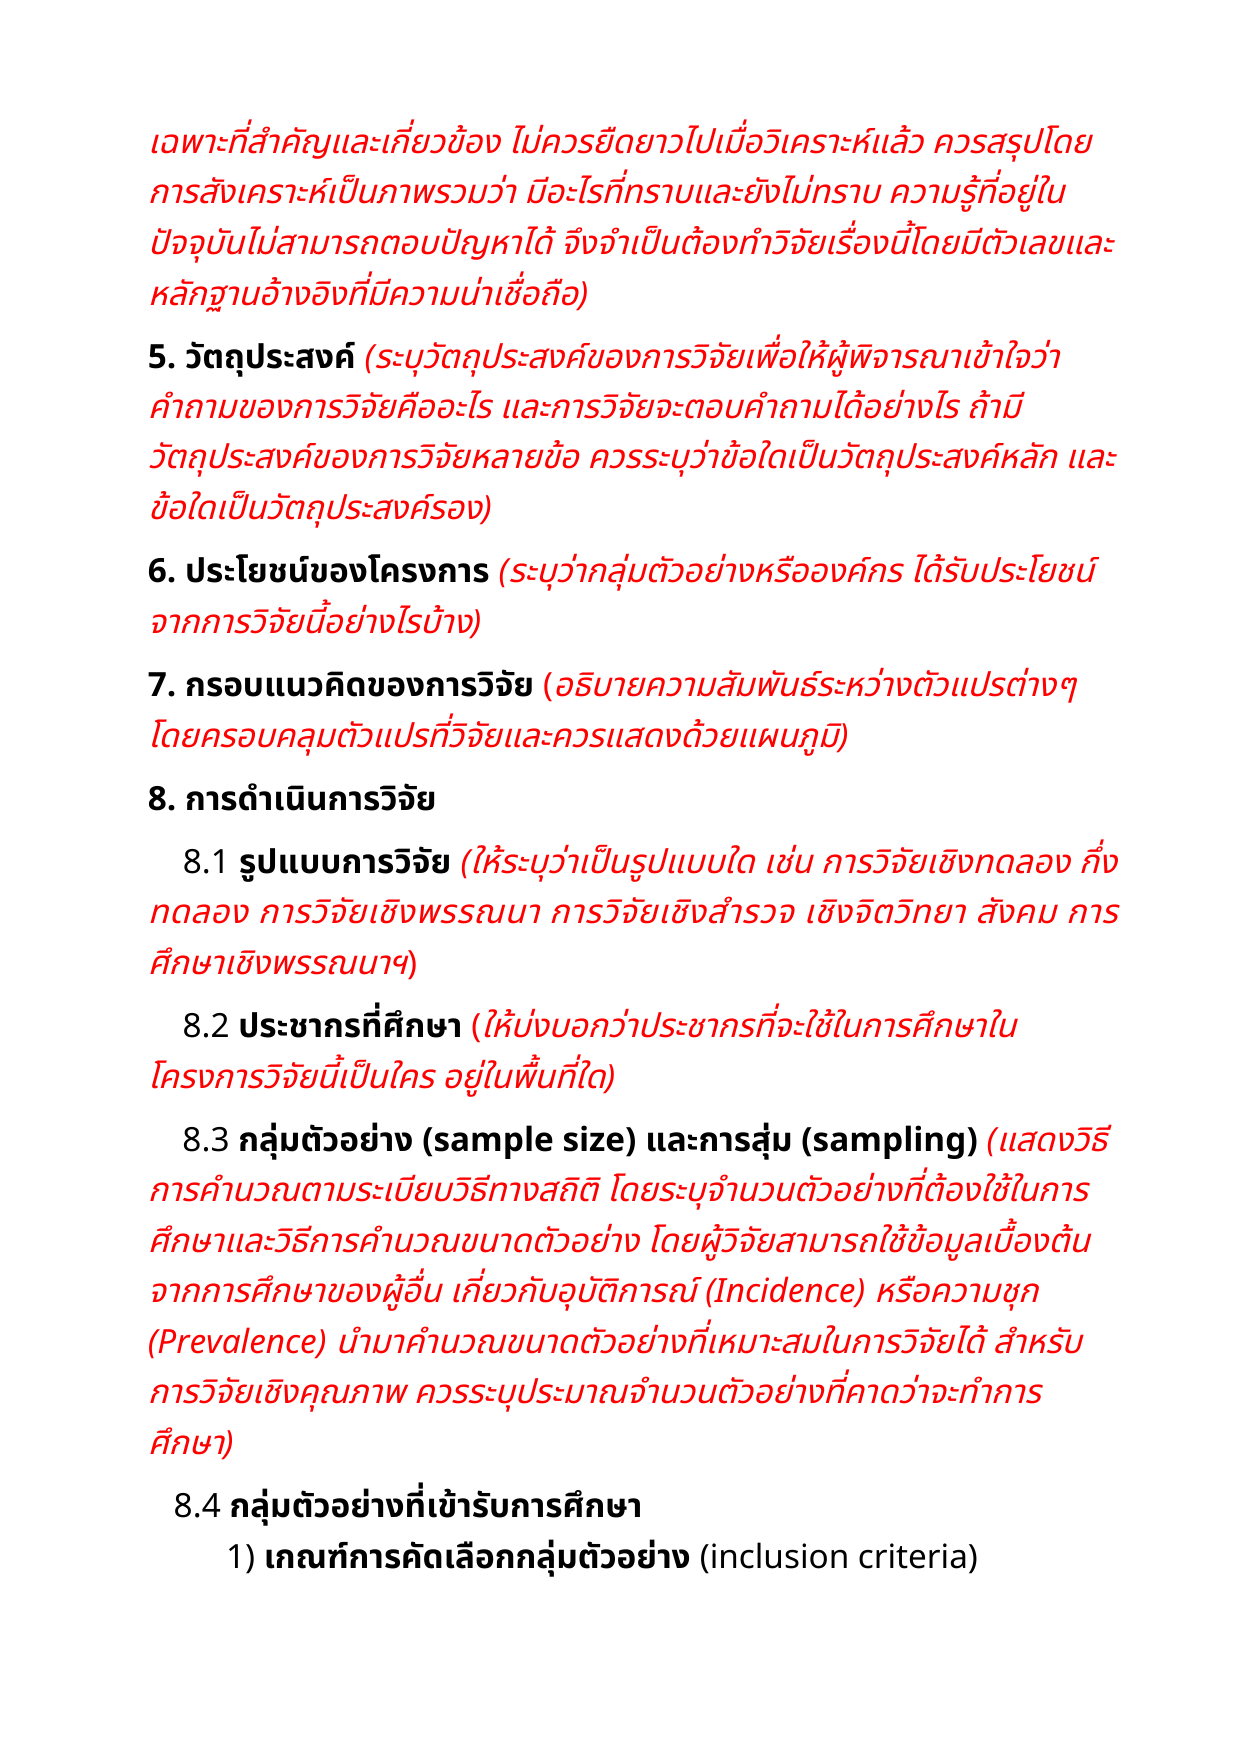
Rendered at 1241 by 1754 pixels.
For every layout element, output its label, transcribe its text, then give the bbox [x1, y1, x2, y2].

text 8.1 รูปแบบการวิจัย (ให้ระบุว่าเป็นรูปแบบใด เช่น การวิจัยเชิงทดลอง กึ่งทดลอง การวิจัยเชิงพรรณนา การวิจัยเชิงสำรวจ เชิงจิตวิทยา สังคม การศึกษาเชิงพรรณนาฯ) [148, 838, 1122, 989]
text 7. กรอบแนวคิดของการวิจัย (อธิบายความสัมพันธ์ระหว่างตัวแปรต่างๆ โดยครอบคลุมตัวแปรที่วิจัยและควรแสดงด้วยแผนภูมิ) [148, 661, 1122, 762]
text 8.2 ประชากรที่ศึกษา (ให้บ่งบอกว่าประชากรที่จะใช้ในการศึกษาในโครงการวิจัยนี้เป็นใคร อยู่ในพื้นที่ใด) [148, 1002, 1122, 1103]
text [148, 118, 1122, 320]
text 5. วัตถุประสงค์ (ระบุวัตถุประสงค์ของการวิจัยเพื่อให้ผู้พิจารณาเข้าใจว่า คำถามของการวิจัยคืออะไร และการวิจัยจะตอบคำถามได้อย่างไร ถ้ามีวัตถุประสงค์ของการวิจัยหลายข้อ ควรระบุว่าข้อใดเป็นวัตถุประสงค์หลัก และข้อใดเป็นวัตถุประสงค์รอง) [148, 332, 1122, 534]
text 8.3 กลุ่มตัวอย่าง (sample size) และการสุ่ม (sampling) (แสดงวิธีการคำนวณตามระเบียบวิธีทางสถิติ โดยระบุจำนวนตัวอย่างที่ต้องใช้ในการศึกษาและวิธีการคำนวณขนาดตัวอย่าง โดยผู้วิจัยสามารถใช้ข้อมูลเบื้องต้นจากการศึกษาของผู้อื่น เกี่ยวกับอุบัติการณ์ (Incidence) หรือความชุก (Prevalence) นำมาคำนวณขนาดตัวอย่างที่เหมาะสมในการวิจัยได้ สำหรับการวิจัยเชิงคุณภาพ ควรระบุประมาณจำนวนตัวอย่างที่คาดว่าจะทำการศึกษา) [148, 1116, 1122, 1469]
text 6. ประโยชน์ของโครงการ (ระบุว่ากลุ่มตัวอย่างหรือองค์กร ได้รับประโยชน์จากการวิจัยนี้อย่างไรบ้าง) [148, 547, 1122, 648]
text 8. การดำเนินการวิจัย [148, 774, 1122, 825]
text 1) เกณฑ์การคัดเลือกกลุ่มตัวอย่าง (inclusion criteria) [148, 1532, 1122, 1583]
text 8.4 กลุ่มตัวอย่างที่เข้ารับการศึกษา [148, 1482, 1122, 1532]
